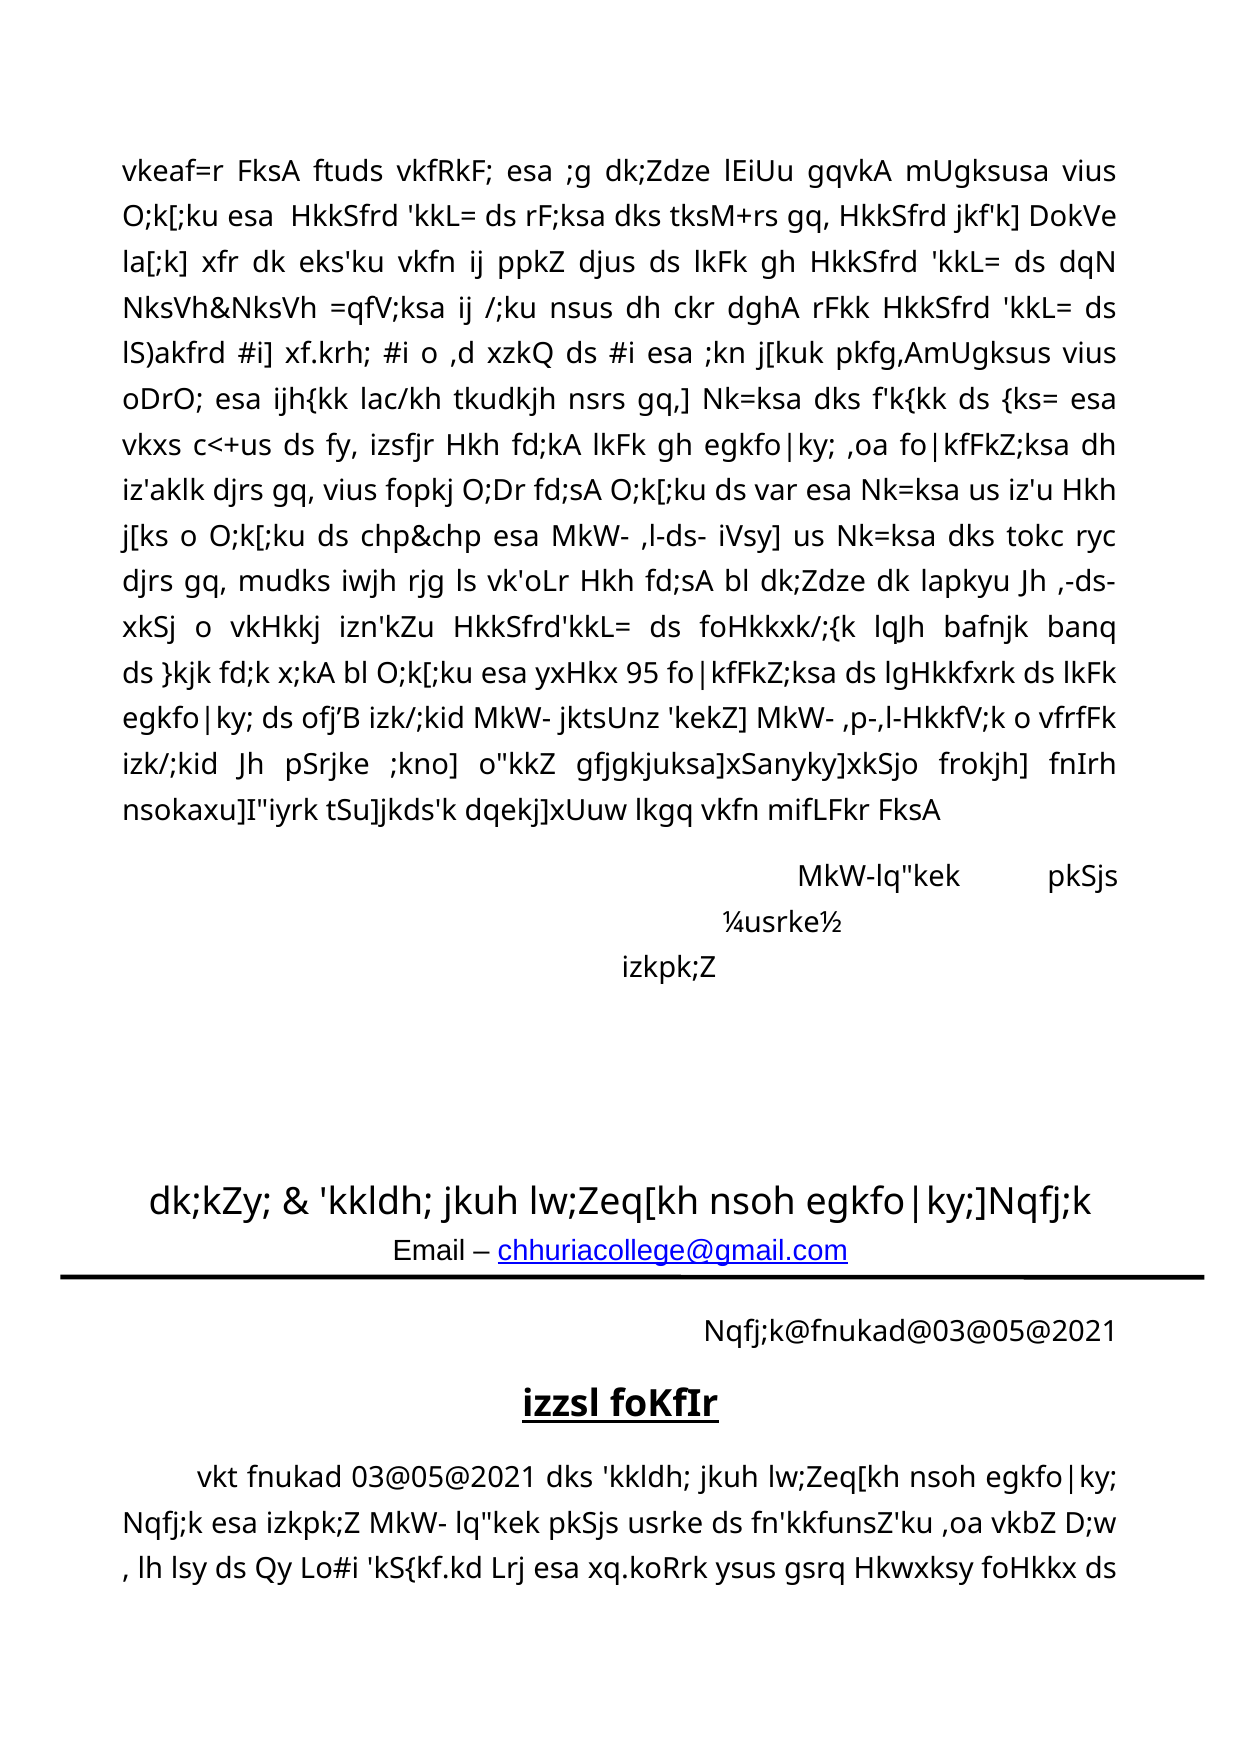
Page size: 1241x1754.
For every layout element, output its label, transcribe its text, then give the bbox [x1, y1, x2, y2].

text Nqfj;k@fnukad@03@05@2021 [122, 1310, 1118, 1350]
text dk;kZy; & 'kkldh; jkuh lw;Zeq[kh nsoh egkfo|ky;]Nqfj;k [122, 1174, 1118, 1226]
text Email – chhuriacollege@gmail.com [122, 1233, 1118, 1267]
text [122, 150, 1118, 828]
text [122, 1456, 1118, 1587]
text MkW-lq"kek pkSjs ¼usrke½ [722, 855, 1118, 941]
text izkpk;Z [122, 946, 1118, 986]
text izzsl foKfIr [122, 1377, 1118, 1428]
